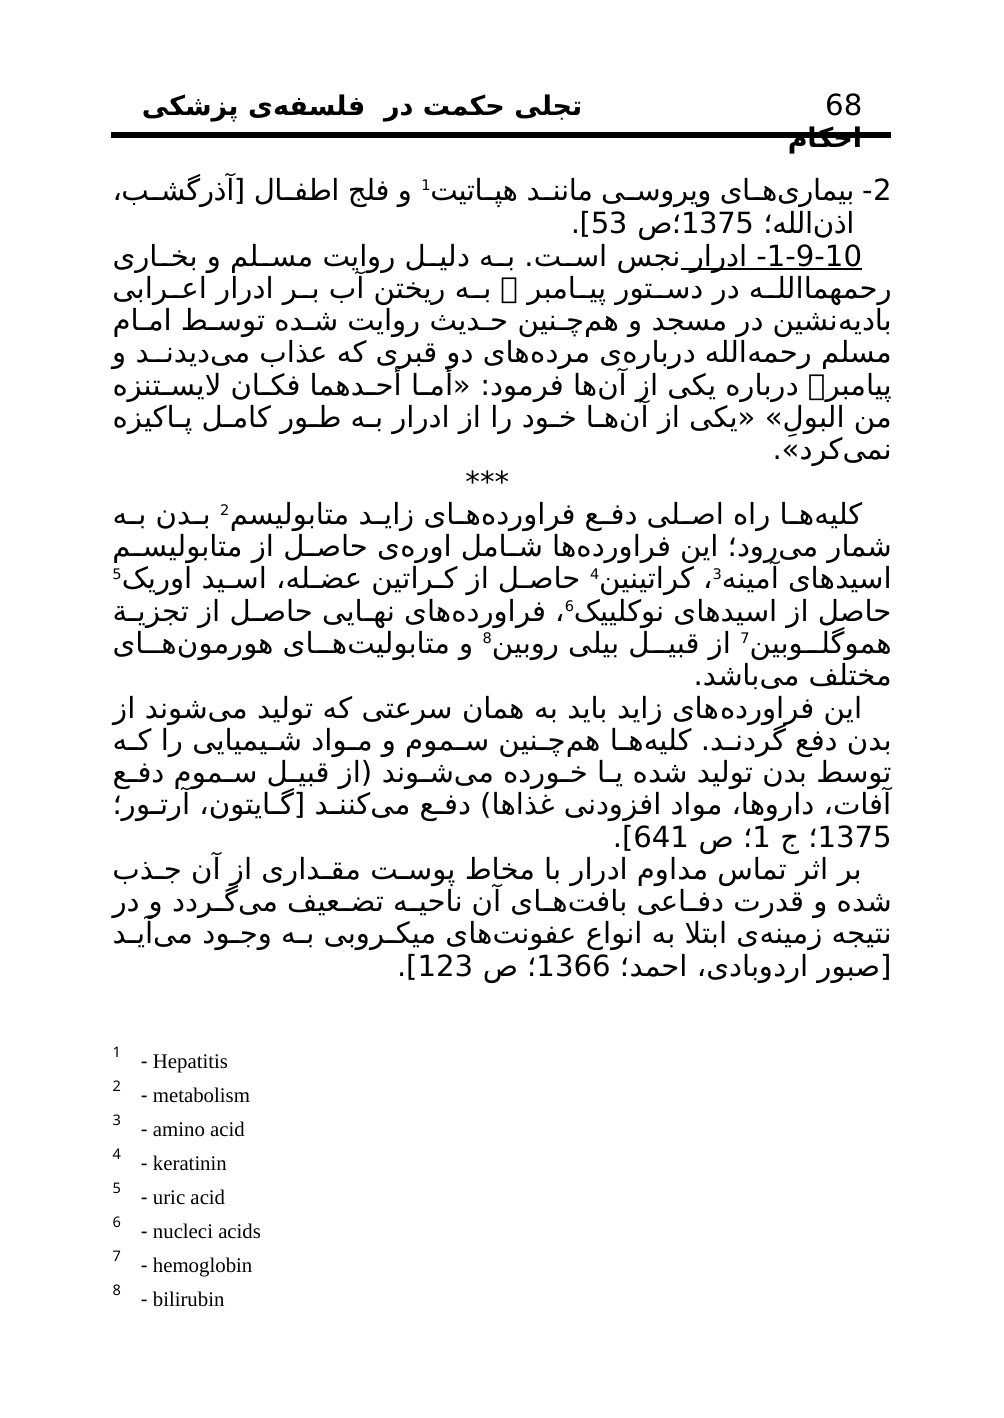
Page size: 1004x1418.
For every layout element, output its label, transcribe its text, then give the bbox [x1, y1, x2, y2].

text *** [112, 467, 892, 499]
text کلیه‌ها راه اصلی دفع فراورده‌های زاید متابولیسم بدن به شمار می‌رود؛ این فراورده‌ها شامل اوره‌ی حاصل از متابولیسم اسیدهای آمینه، کراتینین حاصل از کراتین عضله، اسید اوریک حاصل از اسیدهای نوکلییک، فراورده‌های نهایی حاصل از تجزیة هموگلوبین از قبیل بیلی روبین و متابولیت‌های هورمون‌های مختلف می‌باشد. [112, 499, 892, 692]
text این فراورده‌های زاید باید به همان سرعتی که تولید می‌شوند از بدن دفع گردند. کلیه‌ها هم‌چنین سموم و مواد شیمیایی را که توسط بدن تولید شده یا خورده می‌شوند (از قبیل سموم دفع آفات، داروها، مواد افزودنی غذاها) دفع می‌کنند [گایتون، آرتور؛ 1375؛ ج 1؛ ص 641]. [112, 692, 892, 854]
text بر اثر تماس مداوم ادرار با مخاط پوست مقداری از آن جذب شده و قدرت دفاعی بافت‌های آن ناحیه تضعیف می‌گردد و در نتیجه زمینه‌ی ابتلا به انواع عفونت‌های میکروبی به وجود می‌آید [صبور اردوبادی، احمد؛ 1366؛ ص 123]. [112, 854, 892, 983]
list بیماری‌های ویروسی مانند هپاتیت و فلج اطفال [آذرگشب، اذن‌الله؛ 1375؛ص 53]. [112, 173, 862, 241]
text 1-9-10- ادرار نجس است. به دلیل روایت مسلم و بخاری رحمهما‌الله در دستور پیامبر به ریختن آب بر ادرار اعرابی بادیه‌نشین در مسجد و هم‌چنین حدیث روایت شده توسط امام مسلم رحمه‌الله درباره‌ی مرده‌های دو قبری که عذاب می‌دیدند و پیامبر درباره یکی از آن‌ها فرمود: «أما أحدهما فکان لایستنزه من البولِ» «یکی از آن‌ها خود را از ادرار به طور کامل پاکیزه نمی‌کرد». [112, 241, 892, 467]
